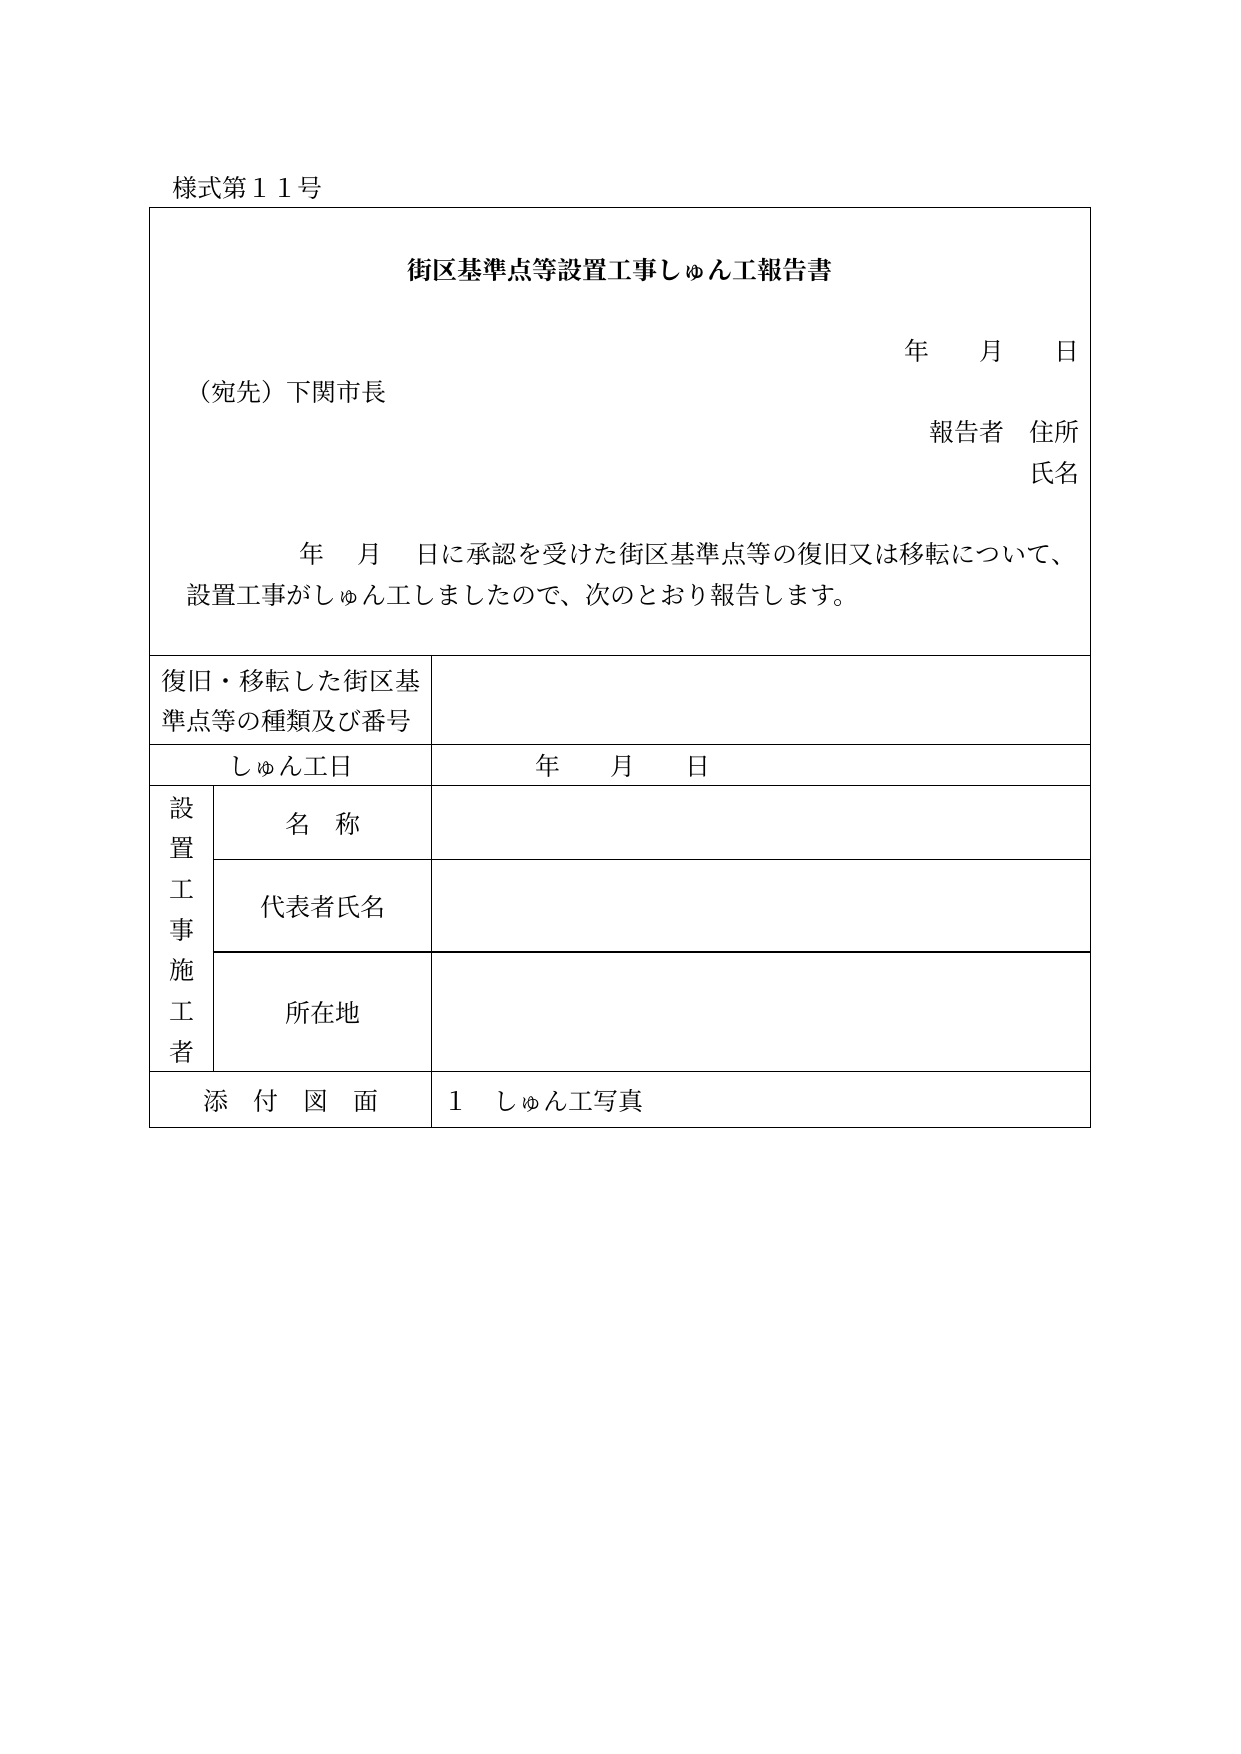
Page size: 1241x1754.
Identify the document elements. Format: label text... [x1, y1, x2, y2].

text 様式第１１号 [148, 166, 1093, 207]
table_cell しゅん工日 [150, 745, 431, 785]
table_cell [432, 786, 1090, 859]
table_cell １ しゅん工写真 [432, 1072, 1090, 1127]
table_cell [432, 953, 1090, 1071]
table_cell 名 称 [214, 786, 431, 859]
table_cell [432, 656, 1090, 743]
table_cell [432, 860, 1090, 951]
table_cell 代表者氏名 [214, 860, 431, 951]
table_cell 添 付 図 面 [150, 1072, 431, 1127]
table_cell 復旧・移転した街区基準点等の種類及び番号 [150, 656, 431, 743]
table_cell 設置工事施工者 [150, 786, 213, 1071]
table_header 街区基準点等設置工事しゅん工報告書 年 月 日 （宛先）下関市長 報告者 住所 氏名 年 月 日に承認を受けた街区基準点等の復旧又は移転について、設置工事がしゅん工しましたので、次のとおり報告します。 [150, 208, 1090, 654]
table_cell 年 月 日 [432, 745, 1090, 785]
table_cell 所在地 [214, 953, 431, 1071]
